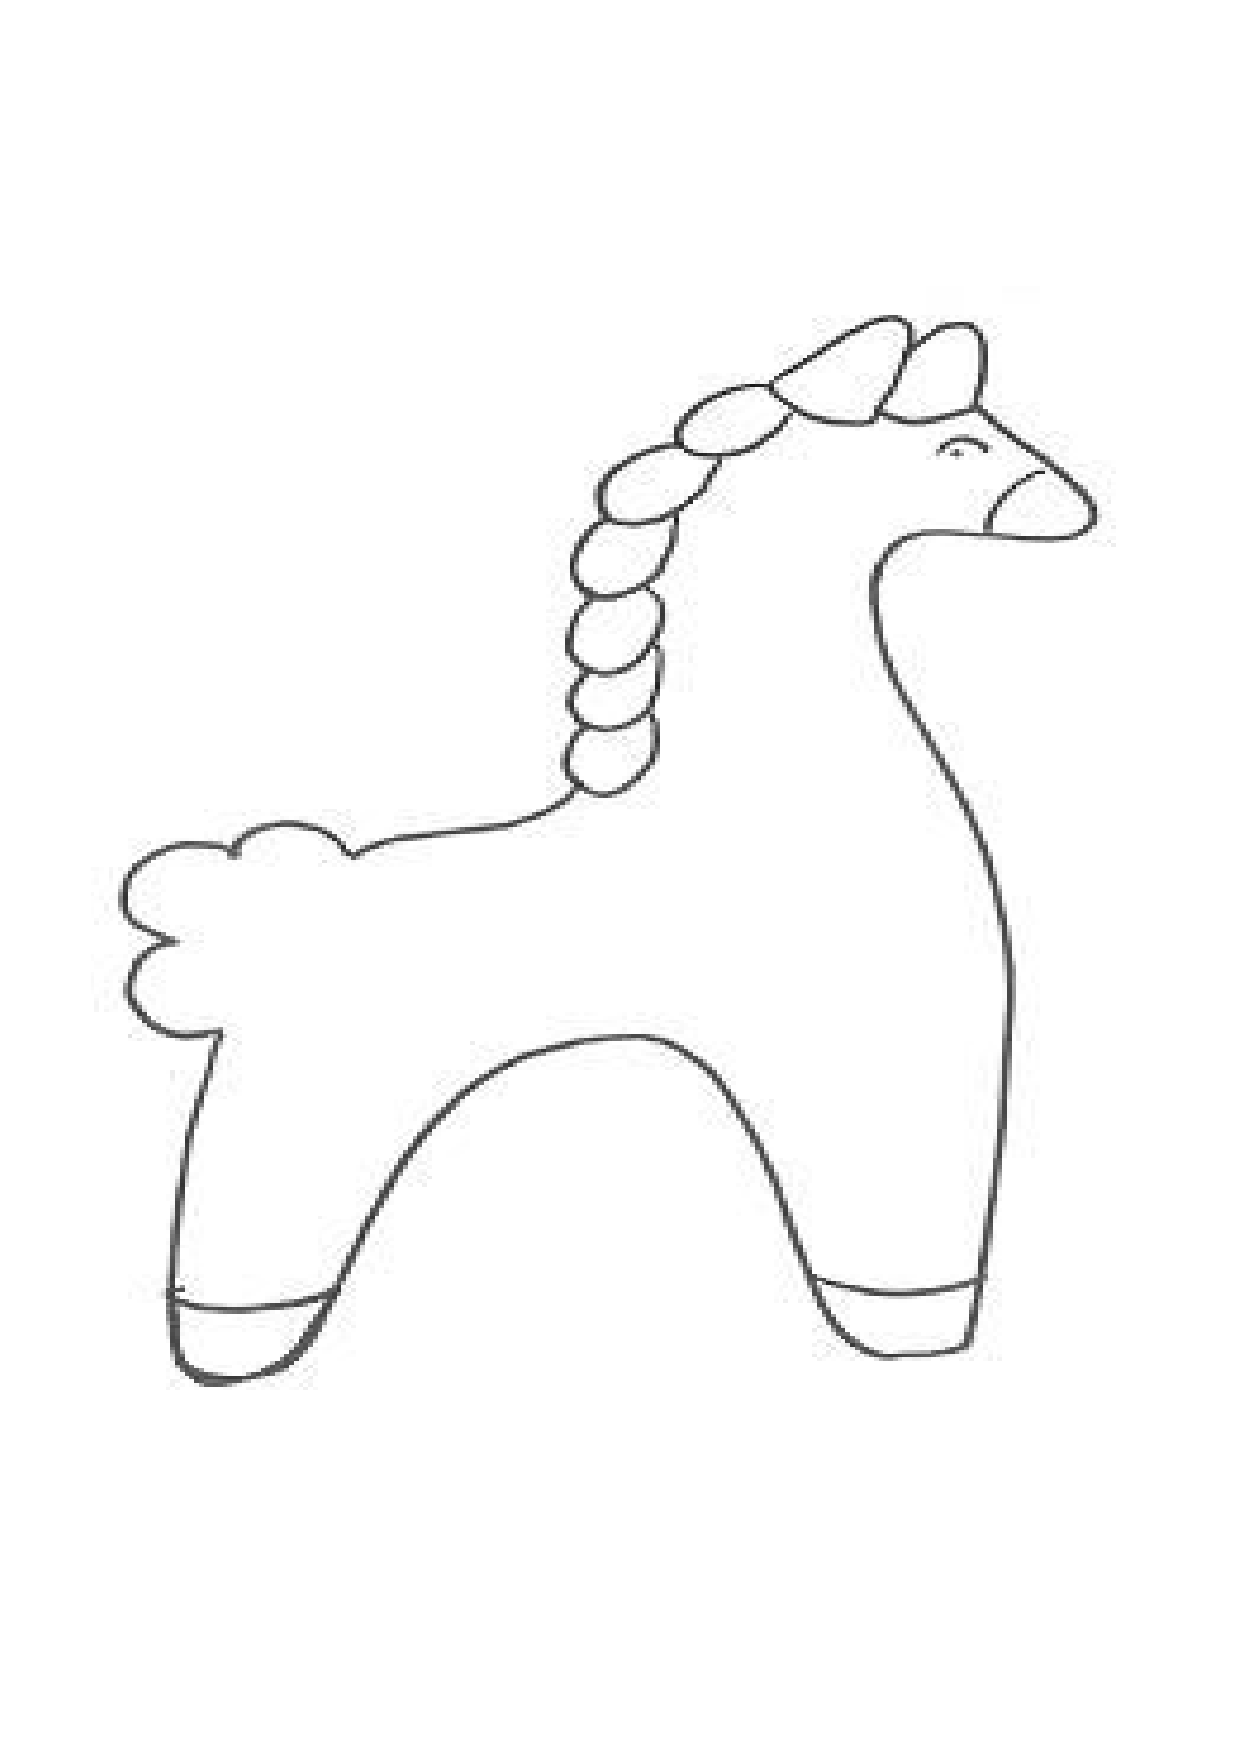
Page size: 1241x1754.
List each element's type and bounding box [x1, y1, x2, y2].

picture [90, 286, 1150, 1427]
